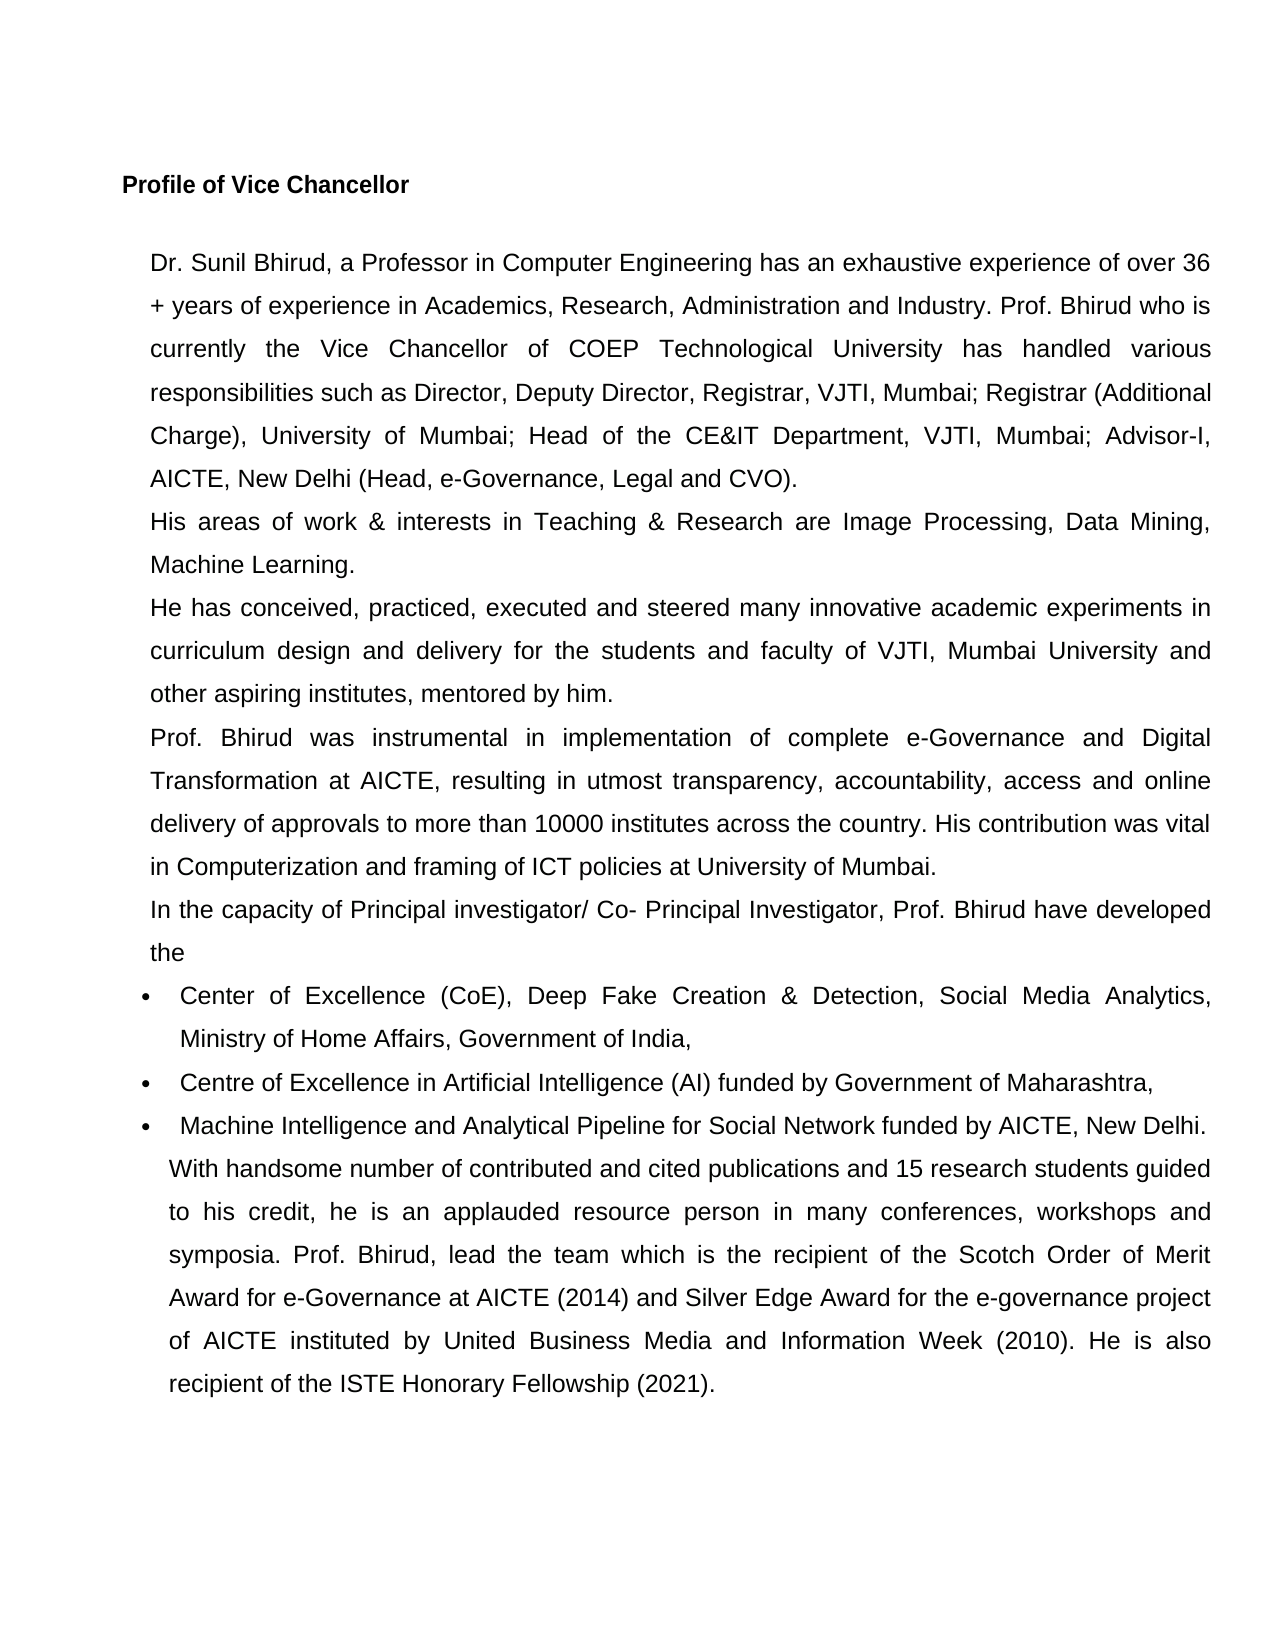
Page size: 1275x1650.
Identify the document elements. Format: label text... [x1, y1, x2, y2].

text In the capacity of Principal investigator/ Co- Principal Investigator, Prof. Bhirud have developed the [150, 895, 1213, 967]
text Prof. Bhirud was instrumental in implementation of complete e-Governance and Digital Transformation at AICTE, resulting in utmost transparency, accountability, access and online delivery of approvals to more than 10000 institutes across the country. His contribution was vital in Computerization and framing of ICT policies at University of Mumbai. [150, 722, 1213, 881]
text His areas of work & interests in Teaching & Research are Image Processing, Data Mining, Machine Learning. [150, 507, 1213, 579]
list Machine Intelligence and Analytical Pipeline for Social Network funded by AICTE, New Delhi. [142, 1111, 1213, 1139]
list Profile of Vice Chancellor [122, 170, 1211, 199]
text Dr. Sunil Bhirud, a Professor in Computer Engineering has an exhaustive experience of over 36 + years of experience in Academics, Research, Administration and Industry. Prof. Bhirud who is currently the Vice Chancellor of COEP Technological University has handled various responsibilities such as Director, Deputy Director, Registrar, VJTI, Mumbai; Registrar (Additional Charge), University of Mumbai; Head of the CE&IT Department, VJTI, Mumbai; Advisor-I, AICTE, New Delhi (Head, e-Governance, Legal and CVO). [150, 248, 1213, 492]
text With handsome number of contributed and cited publications and 15 research students guided to his credit, he is an applauded resource person in many conferences, workshops and symposia. Prof. Bhirud, lead the team which is the recipient of the Scotch Order of Merit Award for e-Governance at AICTE (2014) and Silver Edge Award for the e-governance project of AICTE instituted by United Business Media and Information Week (2010). He is also recipient of the ISTE Honorary Fellowship (2021). [169, 1154, 1213, 1398]
list Centre of Excellence in Artificial Intelligence (AI) funded by Government of Maharashtra, [142, 1068, 1213, 1096]
list Center of Excellence (CoE), Deep Fake Creation & Detection, Social Media Analytics, Ministry of Home Affairs, Government of India, [142, 981, 1213, 1053]
text He has conceived, practiced, executed and steered many innovative academic experiments in curriculum design and delivery for the students and faculty of VJTI, Mumbai University and other aspiring institutes, mentored by him. [150, 593, 1213, 708]
